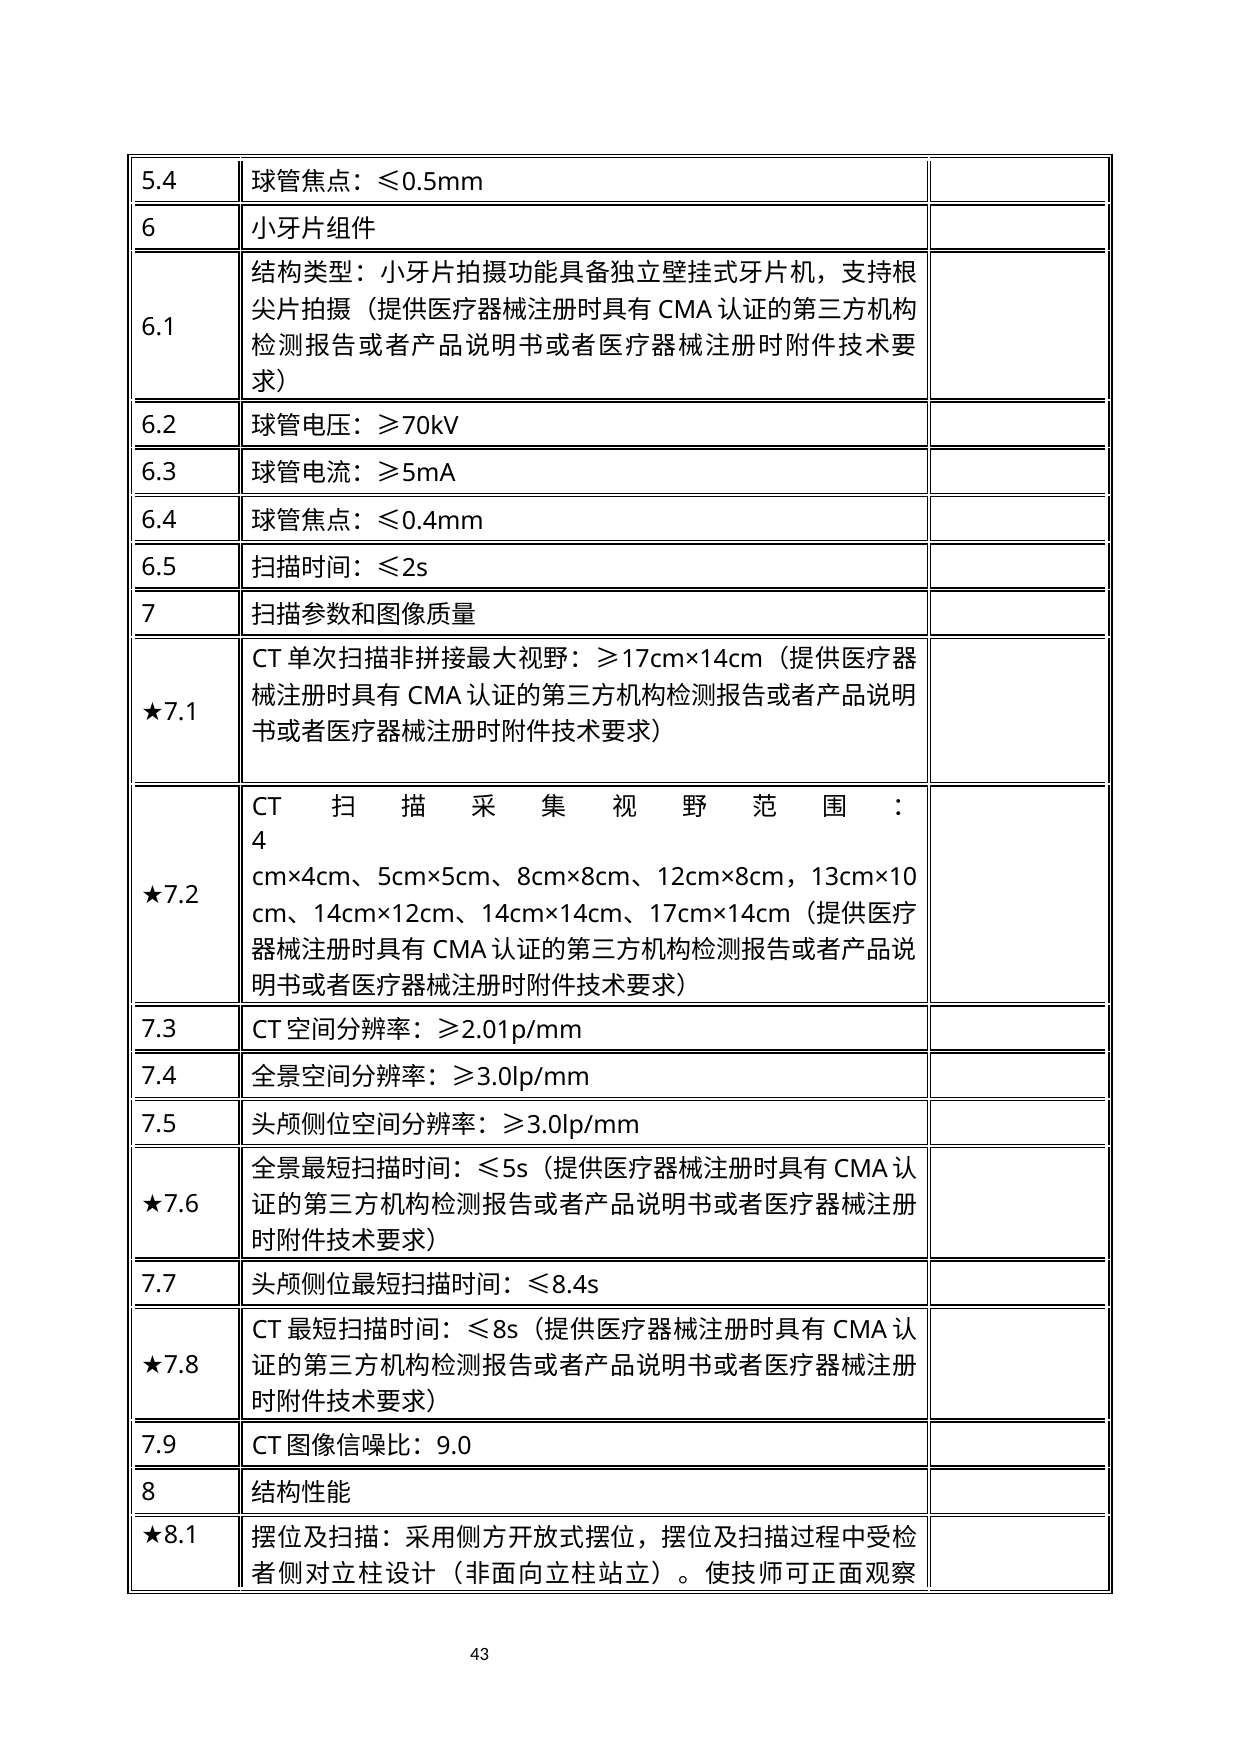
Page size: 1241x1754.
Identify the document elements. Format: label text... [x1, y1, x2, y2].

table_cell ★7.8 [130, 1304, 240, 1418]
table_cell 7.9 [130, 1418, 240, 1465]
table_cell CT单次扫描非拼接最大视野：≥17cm×14cm（提供医疗器械注册时具有CMA认证的第三方机构检测报告或者产品说明书或者医疗器械注册时附件技术要求） [243, 639, 927, 782]
table_cell 6.2 [130, 398, 240, 445]
table_cell 结构类型：小牙片拍摄功能具备独立壁挂式牙片机，支持根尖片拍摄（提供医疗器械注册时具有CMA认证的第三方机构检测报告或者产品说明书或者医疗器械注册时附件技术要求） [243, 253, 927, 398]
table_cell 6 [130, 201, 240, 248]
table_cell [929, 1257, 1110, 1304]
table_cell [929, 634, 1110, 782]
table_cell [929, 445, 1110, 492]
table_cell 7.3 [130, 1002, 240, 1049]
table_cell 全景空间分辨率：≥3.0lp/mm [243, 1054, 927, 1096]
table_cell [240, 1513, 929, 1589]
table_cell 全景最短扫描时间：≤5s（提供医疗器械注册时具有CMA认证的第三方机构检测报告或者产品说明书或者医疗器械注册时附件技术要求） [243, 1148, 927, 1257]
table_cell 6.1 [130, 248, 240, 398]
table_cell 6.4 [130, 493, 240, 540]
table_cell [929, 158, 1108, 201]
table_cell [929, 398, 1110, 445]
table_cell [929, 1304, 1110, 1418]
table_cell 7 [130, 587, 240, 634]
table_cell [929, 587, 1110, 634]
table_cell [929, 1418, 1110, 1465]
table_cell CT扫描采集视野范围：4cm×4cm、5cm×5cm、8cm×8cm、12cm×8cm，13cm×10cm、14cm×12cm、14cm×14cm、17cm×14cm（提供医疗器械注册时具有CMA认证的第三方机构检测报告或者产品说明书或者医疗器械注册时附件技术要求） [243, 787, 927, 1002]
table_cell 5.4 [132, 158, 240, 201]
table_cell CT最短扫描时间：≤8s（提供医疗器械注册时具有CMA认证的第三方机构检测报告或者产品说明书或者医疗器械注册时附件技术要求） [243, 1309, 927, 1418]
table_cell 扫描时间：≤2s [243, 545, 927, 587]
table_cell CT空间分辨率：≥2.01p/mm [243, 1007, 927, 1049]
table_cell ★7.6 [130, 1144, 240, 1257]
table_cell [929, 1465, 1110, 1512]
table_cell 6.3 [130, 445, 240, 492]
table_cell 小牙片组件 [243, 206, 927, 248]
table_cell 球管焦点：≤0.4mm [243, 497, 927, 540]
table_cell 球管电流：≥5mA [243, 450, 927, 492]
table_cell 结构性能 [243, 1470, 927, 1512]
table_cell 7.5 [130, 1096, 240, 1144]
table_cell 头颅侧位最短扫描时间：≤8.4s [243, 1262, 927, 1304]
table_cell [929, 1096, 1110, 1144]
table_cell 7.7 [130, 1257, 240, 1304]
table_cell [929, 1513, 1110, 1589]
table_cell 头颅侧位空间分辨率：≥3.0lp/mm [243, 1101, 927, 1144]
table_cell 6.5 [130, 540, 240, 587]
table_cell [929, 782, 1110, 1002]
table_cell 扫描参数和图像质量 [243, 592, 927, 634]
table_cell ★7.1 [130, 634, 240, 782]
table_cell CT图像信噪比：9.0 [243, 1423, 927, 1465]
table_cell [929, 201, 1110, 248]
table_cell 球管焦点：≤0.5mm [240, 155, 929, 201]
table_cell [929, 1002, 1110, 1049]
table_cell ★7.2 [130, 782, 240, 1002]
table_cell 球管电压：≥70kV [243, 403, 927, 445]
table_cell [929, 248, 1110, 398]
table_cell 7.4 [130, 1049, 240, 1096]
table_cell [929, 1144, 1110, 1257]
table_cell ★8.1 [130, 1513, 240, 1589]
table_cell 8 [130, 1465, 240, 1512]
table_cell [929, 540, 1110, 587]
table_cell [929, 493, 1110, 540]
table_cell [929, 1049, 1110, 1096]
